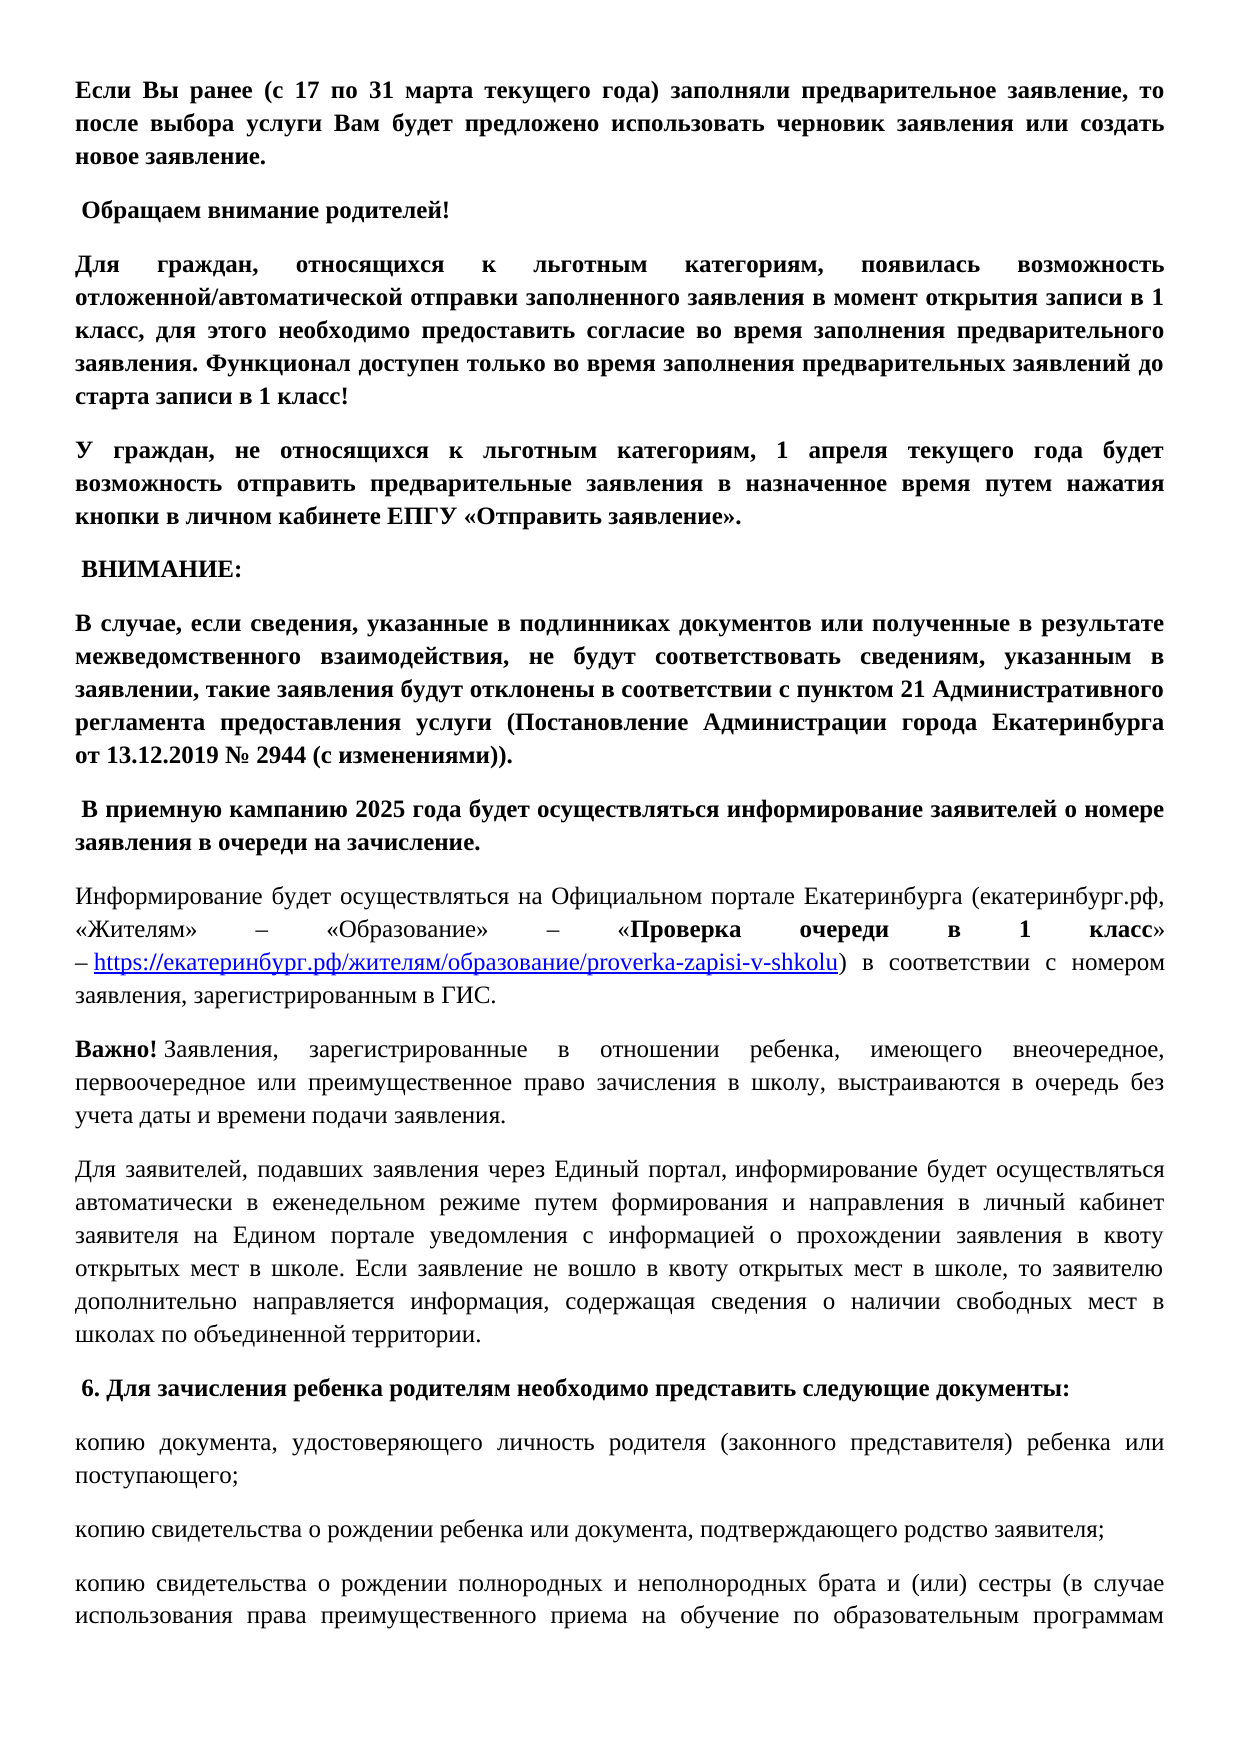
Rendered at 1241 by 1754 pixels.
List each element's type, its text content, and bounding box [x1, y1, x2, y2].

text В приемную кампанию 2025 года будет осуществляться информирование заявителей о номере заявления в очереди на зачисление. [75, 794, 1165, 856]
text Обращаем внимание родителей! [75, 195, 1165, 224]
text копию документа, удостоверяющего личность родителя (законного представителя) ребенка или поступающего; [75, 1427, 1165, 1489]
text копию свидетельства о рождении ребенка или документа, подтверждающего родство заявителя; [75, 1514, 1165, 1542]
text Важно! Заявления, зарегистрированные в отношении ребенка, имеющего внеочередное, первоочередное или преимущественное право зачисления в школу, выстраиваются в очередь без учета даты и времени подачи заявления. [75, 1034, 1165, 1129]
text В случае, если сведения, указанные в подлинниках документов или полученные в результате межведомственного взаимодействия, не будут соответствовать сведениям, указанным в заявлении, такие заявления будут отклонены в соответствии с пунктом 21 Административного регламента предоставления услуги (Постановление Администрации города Екатеринбурга от 13.12.2019 № 2944 (с изменениями)). [75, 608, 1165, 769]
text ВНИМАНИЕ: [75, 554, 1165, 583]
text У граждан, не относящихся к льготным категориям, 1 апреля текущего года будет возможность отправить предварительные заявления в назначенное время путем нажатия кнопки в личном кабинете ЕПГУ «Отправить заявление». [75, 435, 1165, 529]
text Для заявителей, подавших заявления через Единый портал, информирование будет осуществляться автоматически в еженедельном режиме путем формирования и направления в личный кабинет заявителя на Едином портале уведомления с информацией о прохождении заявления в квоту открытых мест в школе. Если заявление не вошло в квоту открытых мест в школе, то заявителю дополнительно направляется информация, содержащая сведения о наличии свободных мест в школах по объединенной территории. [75, 1154, 1165, 1348]
text Если Вы ранее (с 17 по 31 марта текущего года) заполняли предварительное заявление, то после выбора услуги Вам будет предложено использовать черновик заявления или создать новое заявление. [75, 75, 1165, 170]
text 6. Для зачисления ребенка родителям необходимо представить следующие документы: [75, 1373, 1165, 1402]
text Для граждан, относящихся к льготным категориям, появилась возможность отложенной/автоматической отправки заполненного заявления в момент открытия записи в 1 класс, для этого необходимо предоставить согласие во время заполнения предварительного заявления. Функционал доступен только во время заполнения предварительных заявлений до старта записи в 1 класс! [75, 249, 1165, 409]
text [75, 1568, 1165, 1629]
text Информирование будет осуществляться на Официальном портале Екатеринбурга (екатеринбург.рф, «Жителям» – «Образование» – «Проверка очереди в 1 класс» – https://екатеринбург.рф/жителям/образование/proverka-zapisi-v-shkolu) в соответствии с номером заявления, зарегистрированным в ГИС. [75, 881, 1165, 1009]
